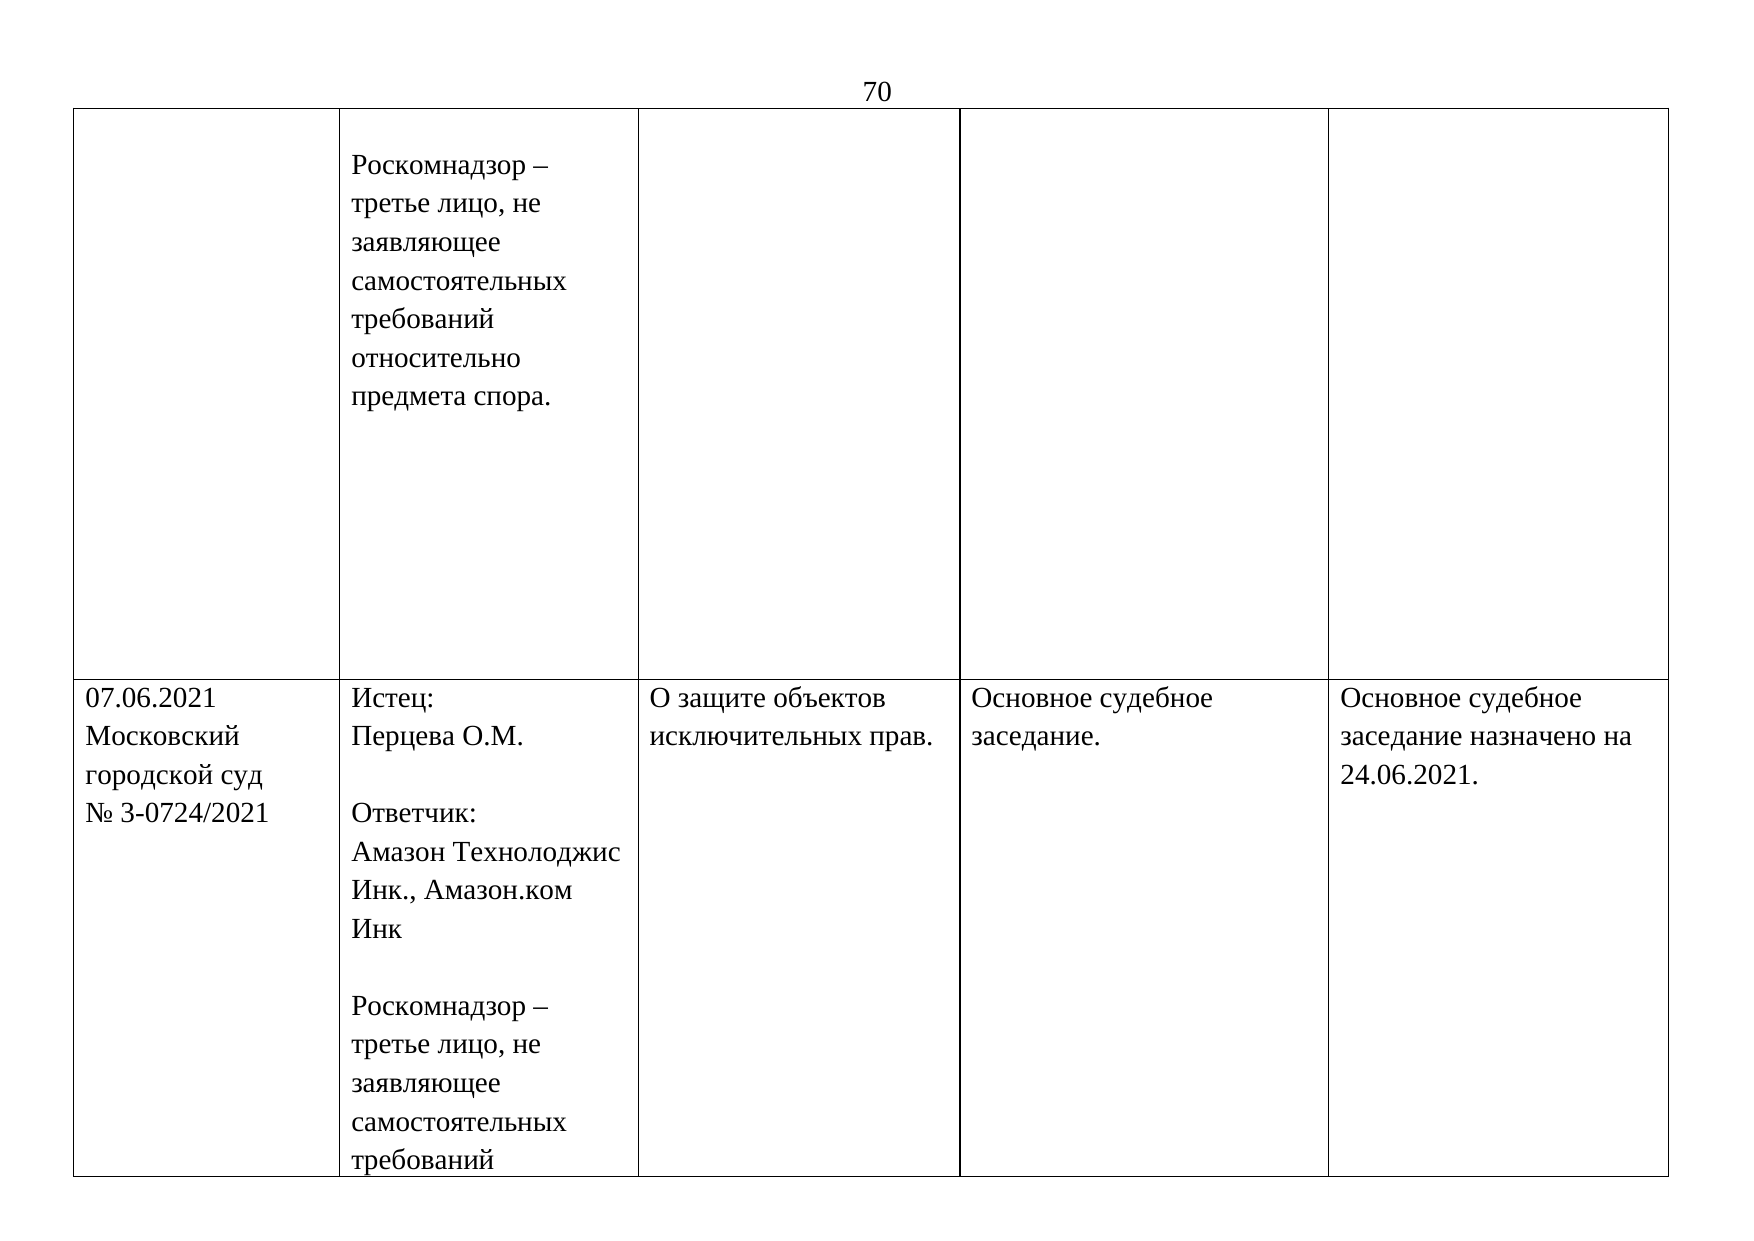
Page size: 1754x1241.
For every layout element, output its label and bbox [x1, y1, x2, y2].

table_cell [1329, 680, 1668, 1176]
table_cell [639, 109, 959, 679]
table_cell [74, 109, 339, 679]
table_cell [1329, 109, 1668, 679]
table_cell [74, 680, 339, 1176]
table_cell [340, 680, 638, 1176]
table_cell [961, 109, 1328, 679]
table_cell [340, 109, 638, 679]
table_cell [639, 680, 959, 1176]
table_cell [961, 680, 1328, 1176]
